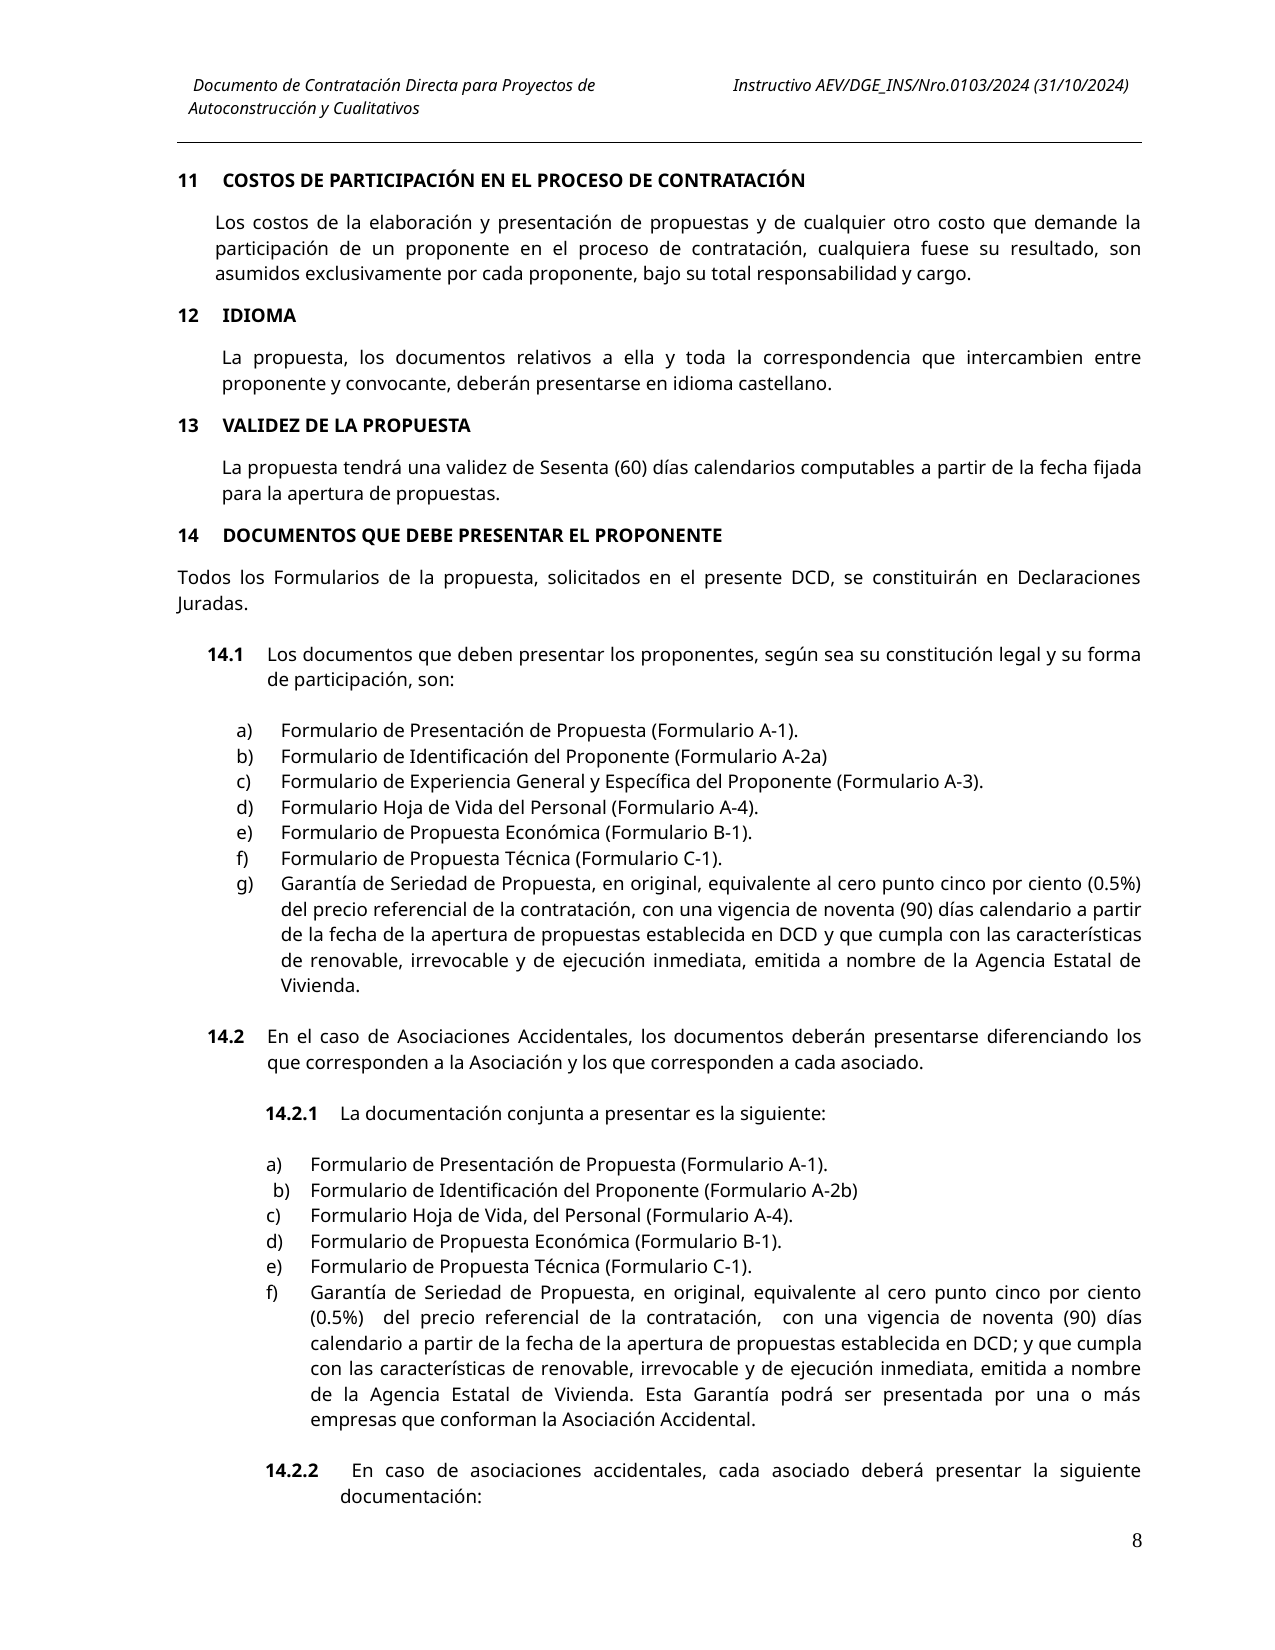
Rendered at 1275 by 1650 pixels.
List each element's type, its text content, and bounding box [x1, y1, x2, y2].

list Formulario de Propuesta Económica (Formulario B-1). [266, 1228, 1142, 1253]
list En caso de asociaciones accidentales, cada asociado deberá presentar la siguiente documentación: [265, 1458, 1142, 1509]
text Todos los Formularios de la propuesta, solicitados en el presente DCD, se constituirán en Declaraciones Juradas. [177, 564, 1142, 616]
list IDIOMA [177, 302, 1142, 328]
list Formulario de Identificación del Proponente (Formulario A-2b) [273, 1177, 1142, 1202]
list En el caso de Asociaciones Accidentales, los documentos deberán presentarse diferenciando los que corresponden a la Asociación y los que corresponden a cada asociado. [207, 1024, 1142, 1075]
list Formulario Hoja de Vida, del Personal (Formulario A-4). [266, 1202, 1142, 1228]
list Formulario de Propuesta Técnica (Formulario C-1). [266, 1253, 1142, 1279]
text La propuesta tendrá una validez de Sesenta (60) días calendarios computables a partir de la fecha fijada para la apertura de propuestas. [222, 454, 1142, 506]
list Formulario de Identificación del Proponente (Formulario A-2a) [236, 743, 1142, 769]
list La documentación conjunta a presentar es la siguiente: [265, 1100, 1142, 1126]
list Formulario de Presentación de Propuesta (Formulario A-1). [236, 718, 1142, 743]
list Garantía de Seriedad de Propuesta, en original, equivalente al cero punto cinco por ciento (0.5%) del precio referencial de la contratación, con una vigencia de noventa (90) días calendario a partir de la fecha de la apertura de propuestas establecida en DCD; y que cumpla con las características de renovable, irrevocable y de ejecución inmediata, emitida a nombre de la Agencia Estatal de Vivienda. Esta Garantía podrá ser presentada por una o más empresas que conforman la Asociación Accidental. [266, 1279, 1142, 1432]
list COSTOS DE PARTICIPACIÓN EN EL PROCESO DE CONTRATACIÓN [177, 167, 1142, 193]
list Formulario de Propuesta Económica (Formulario B-1). [236, 820, 1142, 845]
text La propuesta, los documentos relativos a ella y toda la correspondencia que intercambien entre proponente y convocante, deberán presentarse en idioma castellano. [222, 345, 1142, 396]
list Formulario Hoja de Vida del Personal (Formulario A-4). [236, 794, 1142, 820]
list Formulario de Presentación de Propuesta (Formulario A-1). [266, 1151, 1142, 1177]
list VALIDEZ DE LA PROPUESTA [177, 412, 1142, 438]
list DOCUMENTOS QUE DEBE PRESENTAR EL PROPONENTE [177, 522, 1142, 548]
list Formulario de Experiencia General y Específica del Proponente (Formulario A-3). [236, 769, 1142, 794]
list Garantía de Seriedad de Propuesta, en original, equivalente al cero punto cinco por ciento (0.5%) del precio referencial de la contratación, con una vigencia de noventa (90) días calendario a partir de la fecha de la apertura de propuestas establecida en DCD y que cumpla con las características de renovable, irrevocable y de ejecución inmediata, emitida a nombre de la Agencia Estatal de Vivienda. [236, 871, 1142, 998]
text Los costos de la elaboración y presentación de propuestas y de cualquier otro costo que demande la participación de un proponente en el proceso de contratación, cualquiera fuese su resultado, son asumidos exclusivamente por cada proponente, bajo su total responsabilidad y cargo. [215, 209, 1142, 286]
list Formulario de Propuesta Técnica (Formulario C-1). [236, 845, 1142, 871]
list Los documentos que deben presentar los proponentes, según sea su constitución legal y su forma de participación, son: [207, 641, 1142, 692]
